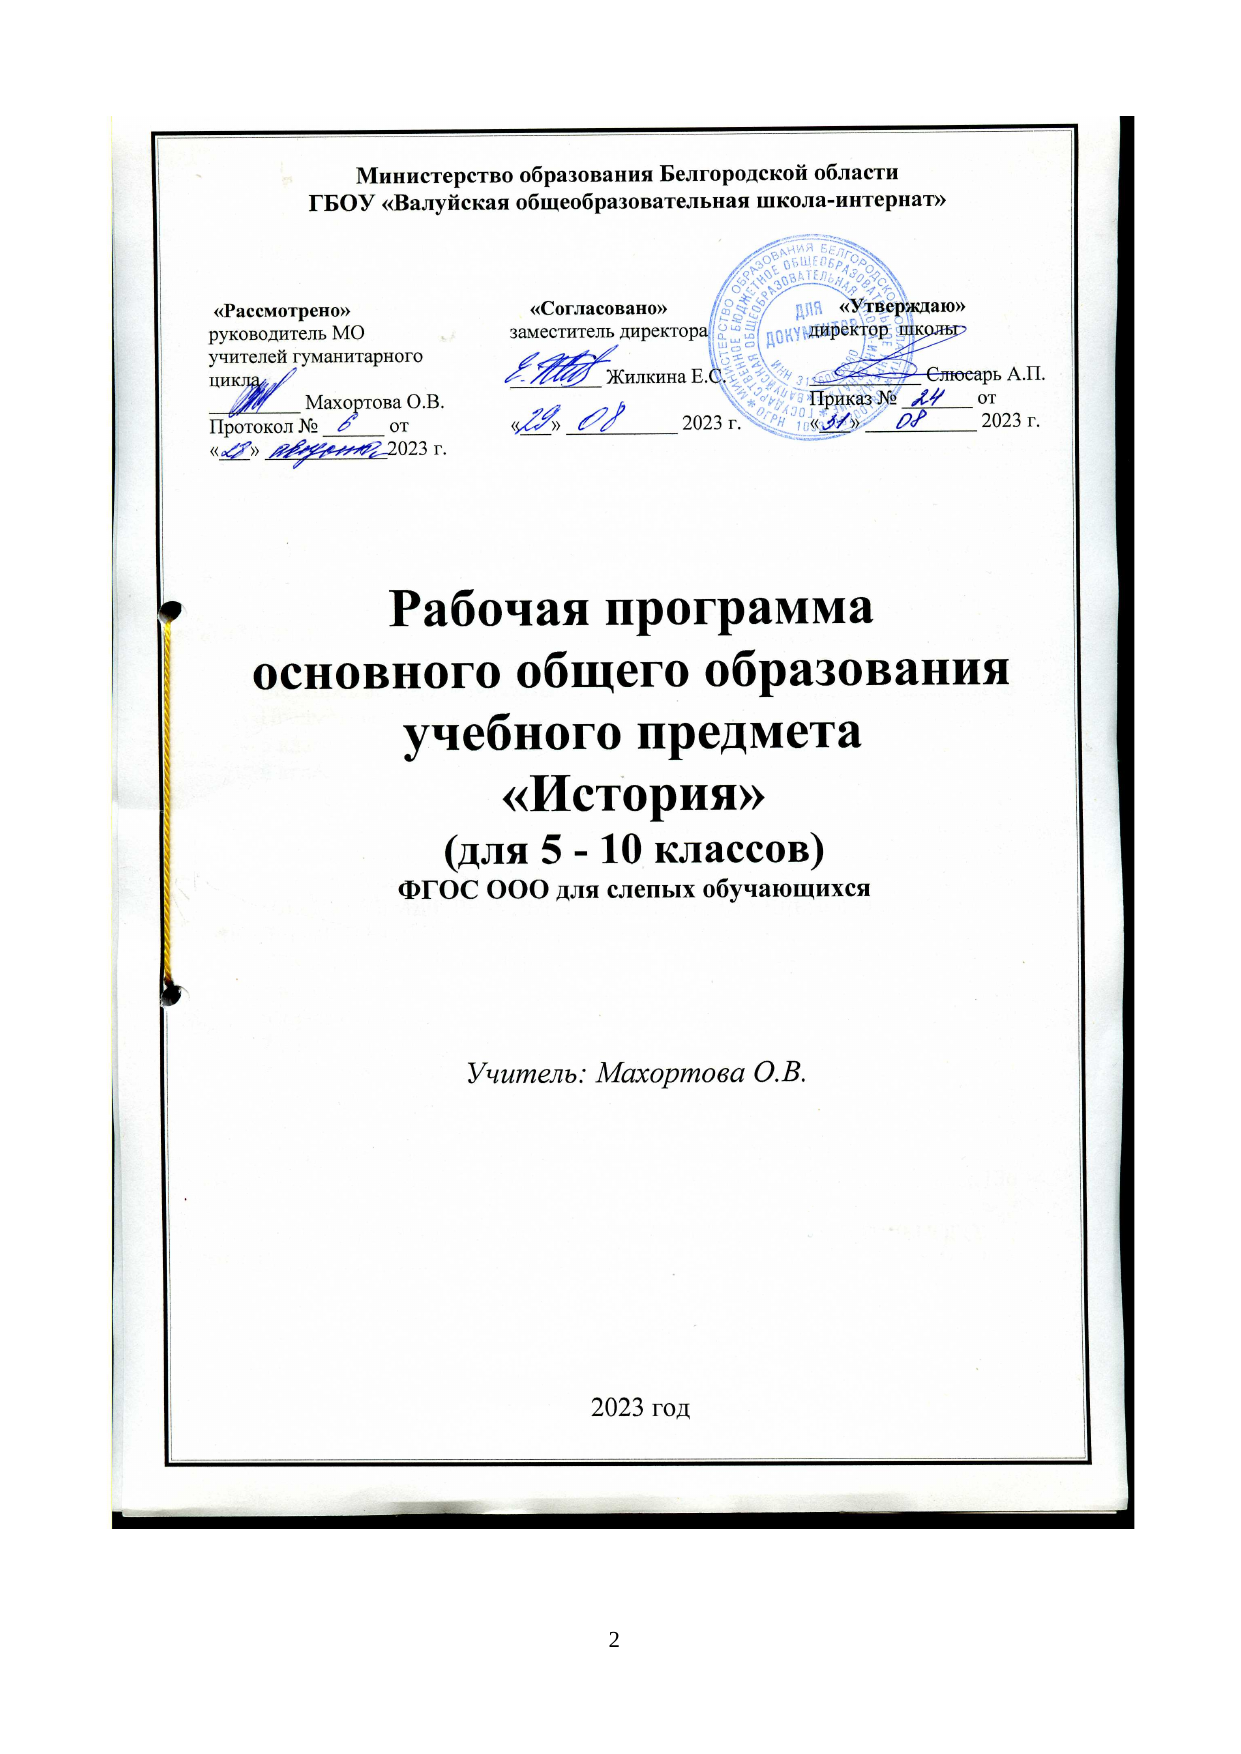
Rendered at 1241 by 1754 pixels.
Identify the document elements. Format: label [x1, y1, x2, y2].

picture [106, 116, 1135, 1529]
